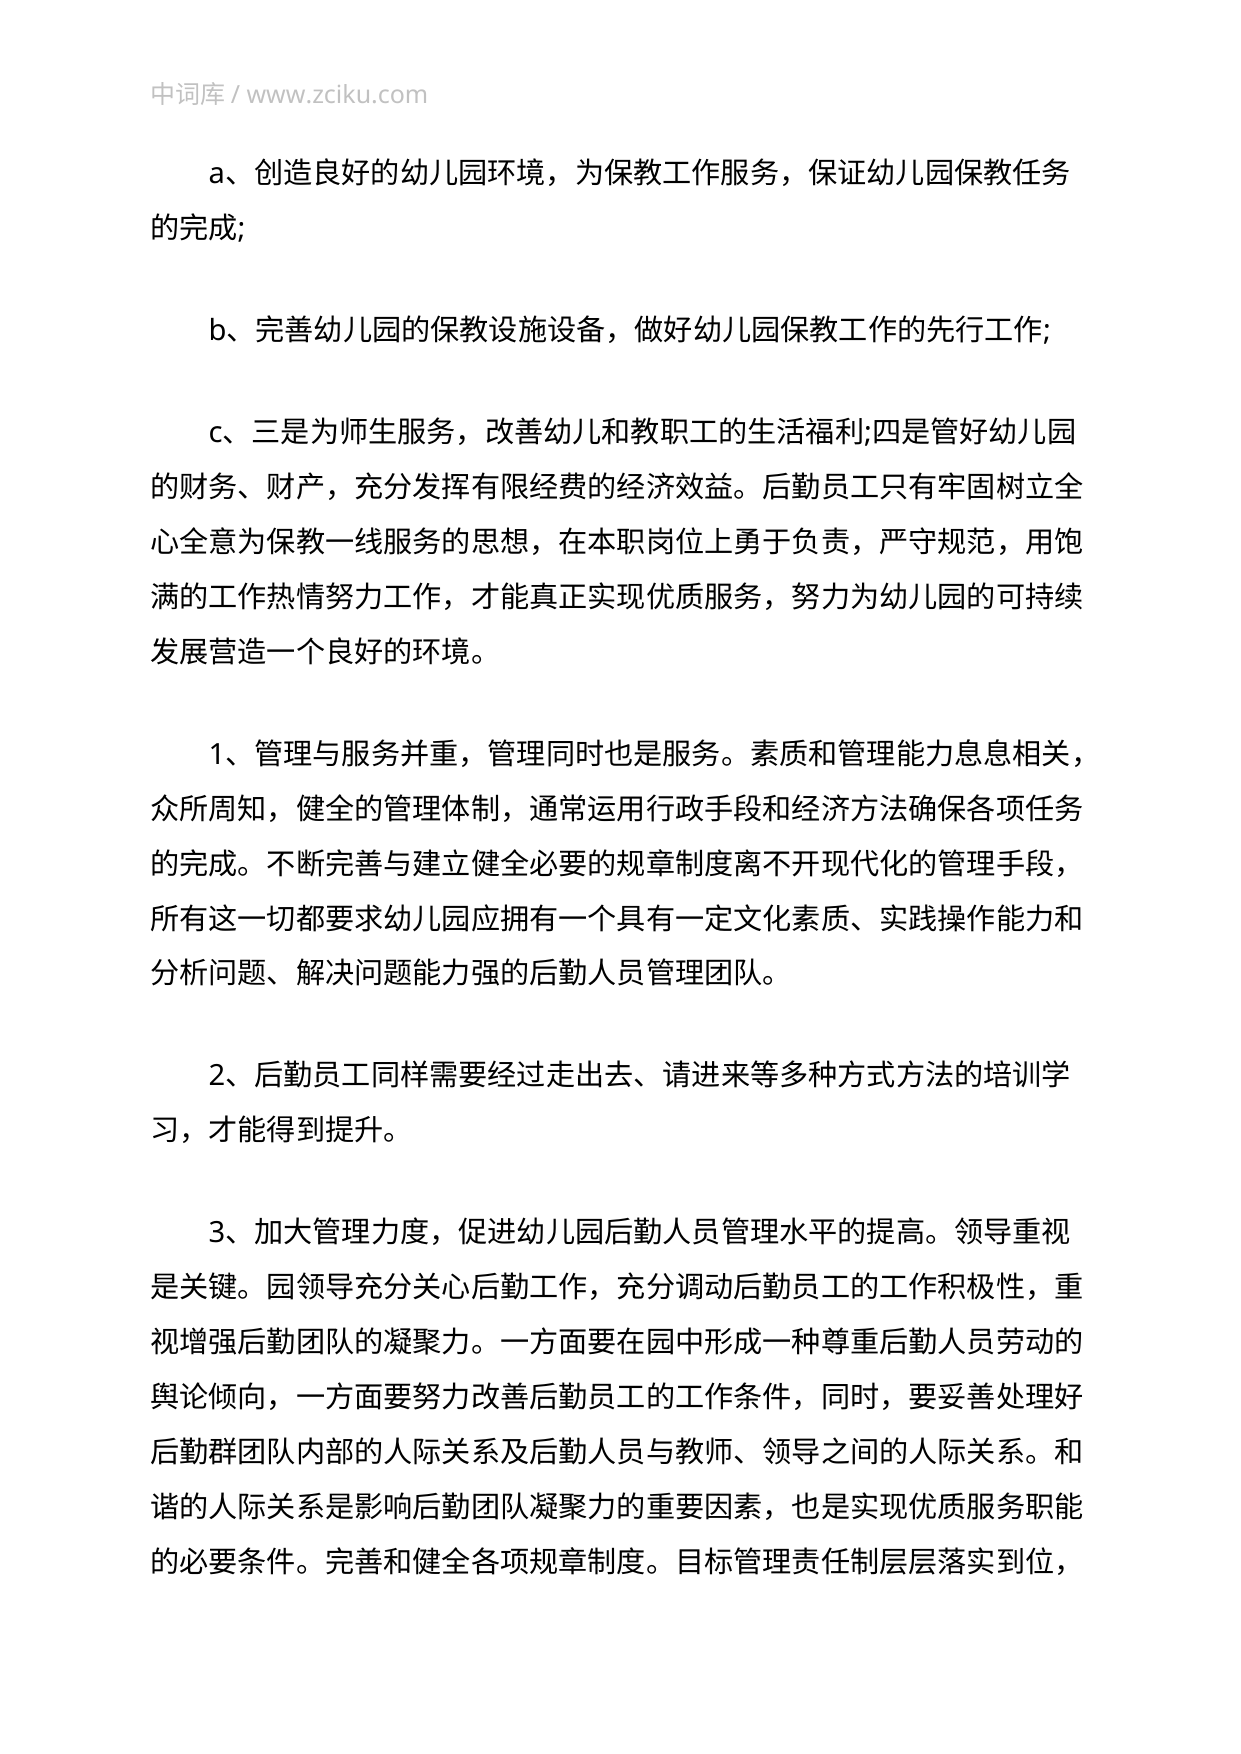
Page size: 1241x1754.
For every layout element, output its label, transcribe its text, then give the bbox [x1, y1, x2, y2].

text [150, 1209, 1090, 1580]
text a、创造良好的幼儿园环境，为保教工作服务，保证幼儿园保教任务的完成; [150, 150, 1090, 247]
text c、三是为师生服务，改善幼儿和教职工的生活福利;四是管好幼儿园的财务、财产，充分发挥有限经费的经济效益。后勤员工只有牢固树立全心全意为保教一线服务的思想，在本职岗位上勇于负责，严守规范，用饱满的工作热情努力工作，才能真正实现优质服务，努力为幼儿园的可持续发展营造一个良好的环境。 [150, 409, 1090, 671]
text b、完善幼儿园的保教设施设备，做好幼儿园保教工作的先行工作; [150, 307, 1090, 349]
text 2、后勤员工同样需要经过走出去、请进来等多种方式方法的培训学习，才能得到提升。 [150, 1052, 1090, 1149]
text 1、管理与服务并重，管理同时也是服务。素质和管理能力息息相关，众所周知，健全的管理体制，通常运用行政手段和经济方法确保各项任务的完成。不断完善与建立健全必要的规章制度离不开现代化的管理手段，所有这一切都要求幼儿园应拥有一个具有一定文化素质、实践操作能力和分析问题、解决问题能力强的后勤人员管理团队。 [150, 730, 1090, 992]
